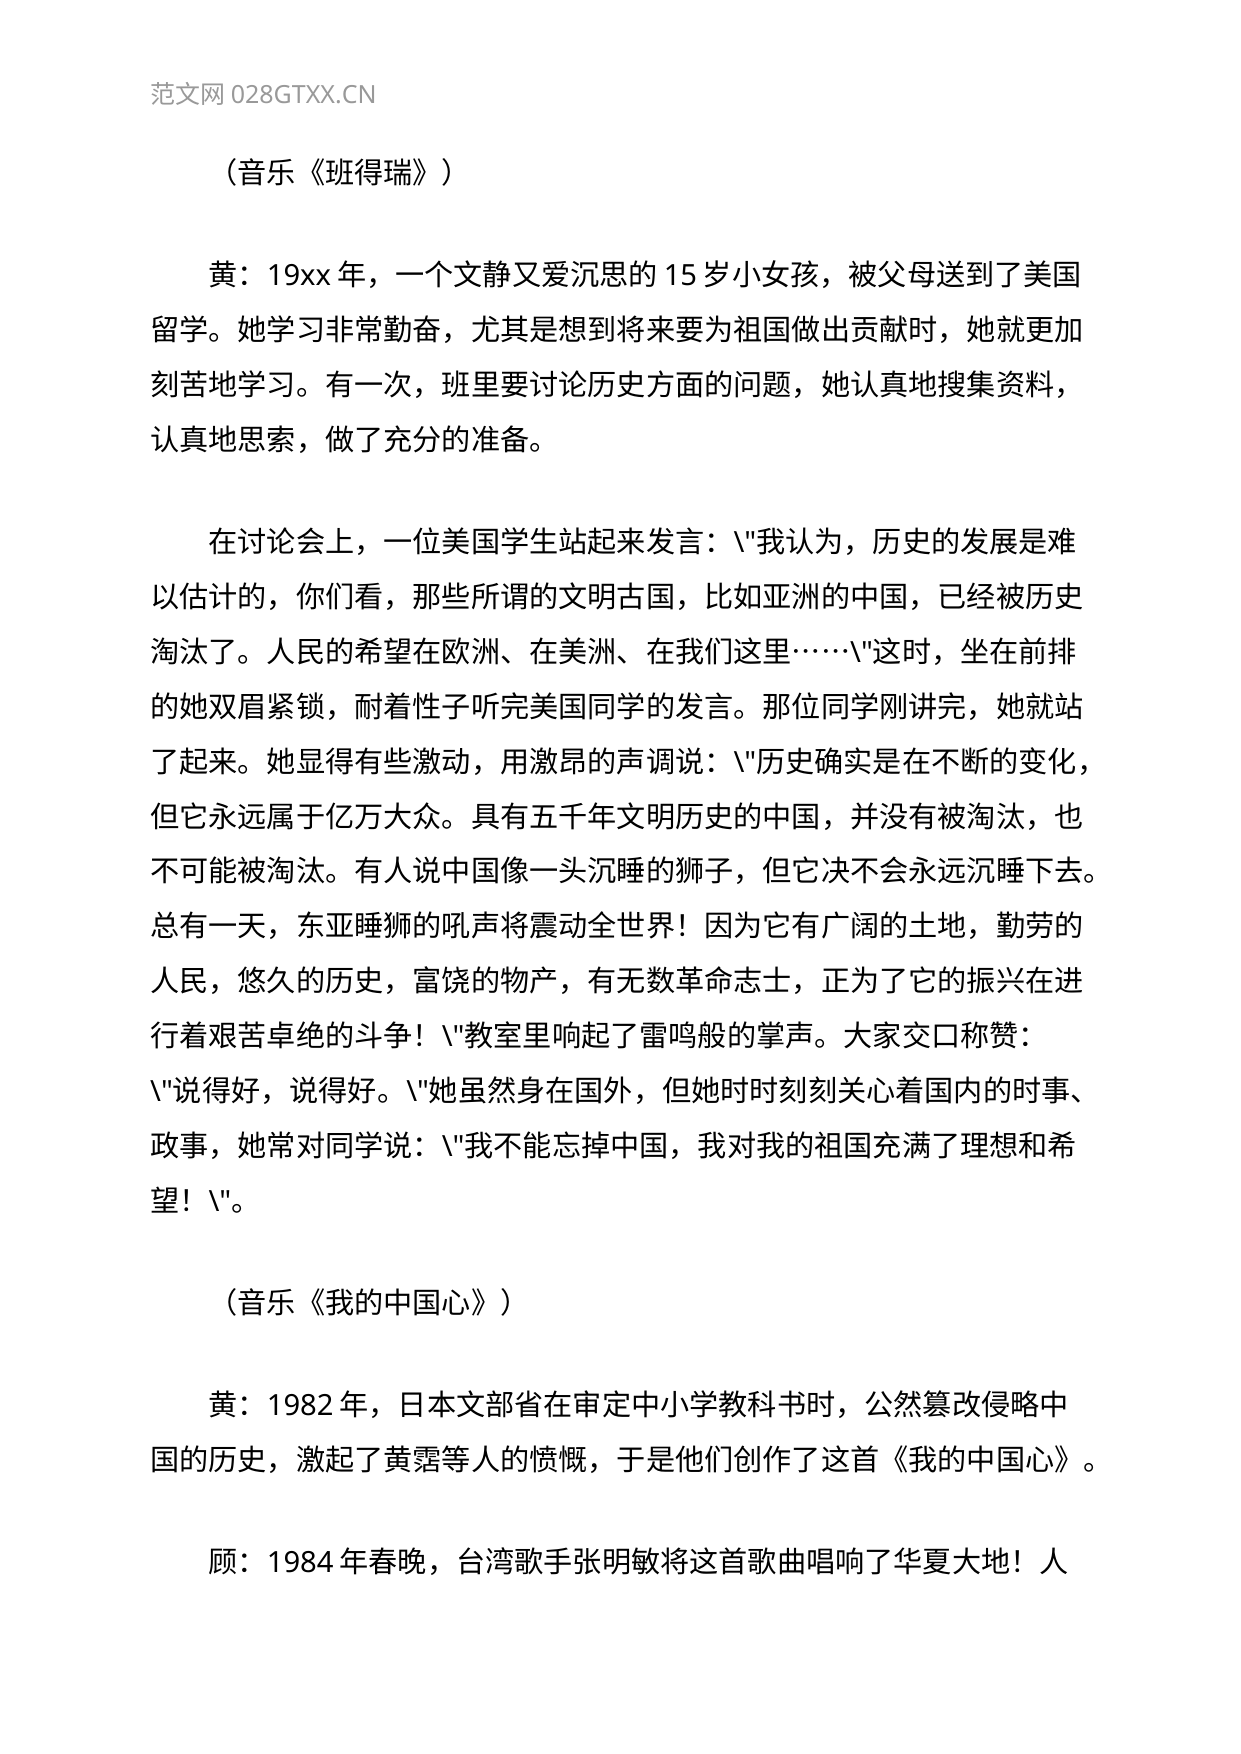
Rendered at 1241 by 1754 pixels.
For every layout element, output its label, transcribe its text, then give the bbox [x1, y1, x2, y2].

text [150, 1538, 1090, 1581]
text 在讨论会上，一位美国学生站起来发言：\"我认为，历史的发展是难以估计的，你们看，那些所谓的文明古国，比如亚洲的中国，已经被历史淘汰了。人民的希望在欧洲、在美洲、在我们这里……\"这时，坐在前排的她双眉紧锁，耐着性子听完美国同学的发言。那位同学刚讲完，她就站了起来。她显得有些激动，用激昂的声调说：\"历史确实是在不断的变化，但它永远属于亿万大众。具有五千年文明历史的中国，并没有被淘汰，也不可能被淘汰。有人说中国像一头沉睡的狮子，但它决不会永远沉睡下去。总有一天，东亚睡狮的吼声将震动全世界！因为它有广阔的土地，勤劳的人民，悠久的历史，富饶的物产，有无数革命志士，正为了它的振兴在进行着艰苦卓绝的斗争！\"教室里响起了雷鸣般的掌声。大家交口称赞：\"说得好，说得好。\"她虽然身在国外，但她时时刻刻关心着国内的时事、政事，她常对同学说：\"我不能忘掉中国，我对我的祖国充满了理想和希望！\"。 [150, 518, 1090, 1220]
text 黄：19xx年，一个文静又爱沉思的15岁小女孩，被父母送到了美国留学。她学习非常勤奋，尤其是想到将来要为祖国做出贡献时，她就更加刻苦地学习。有一次，班里要讨论历史方面的问题，她认真地搜集资料，认真地思索，做了充分的准备。 [150, 252, 1090, 459]
text 黄：1982年，日本文部省在审定中小学教科书时，公然篡改侵略中国的历史，激起了黄霑等人的愤慨，于是他们创作了这首《我的中国心》。 [150, 1381, 1090, 1479]
text （音乐《班得瑞》） [150, 150, 1090, 192]
text （音乐《我的中国心》） [150, 1280, 1090, 1322]
